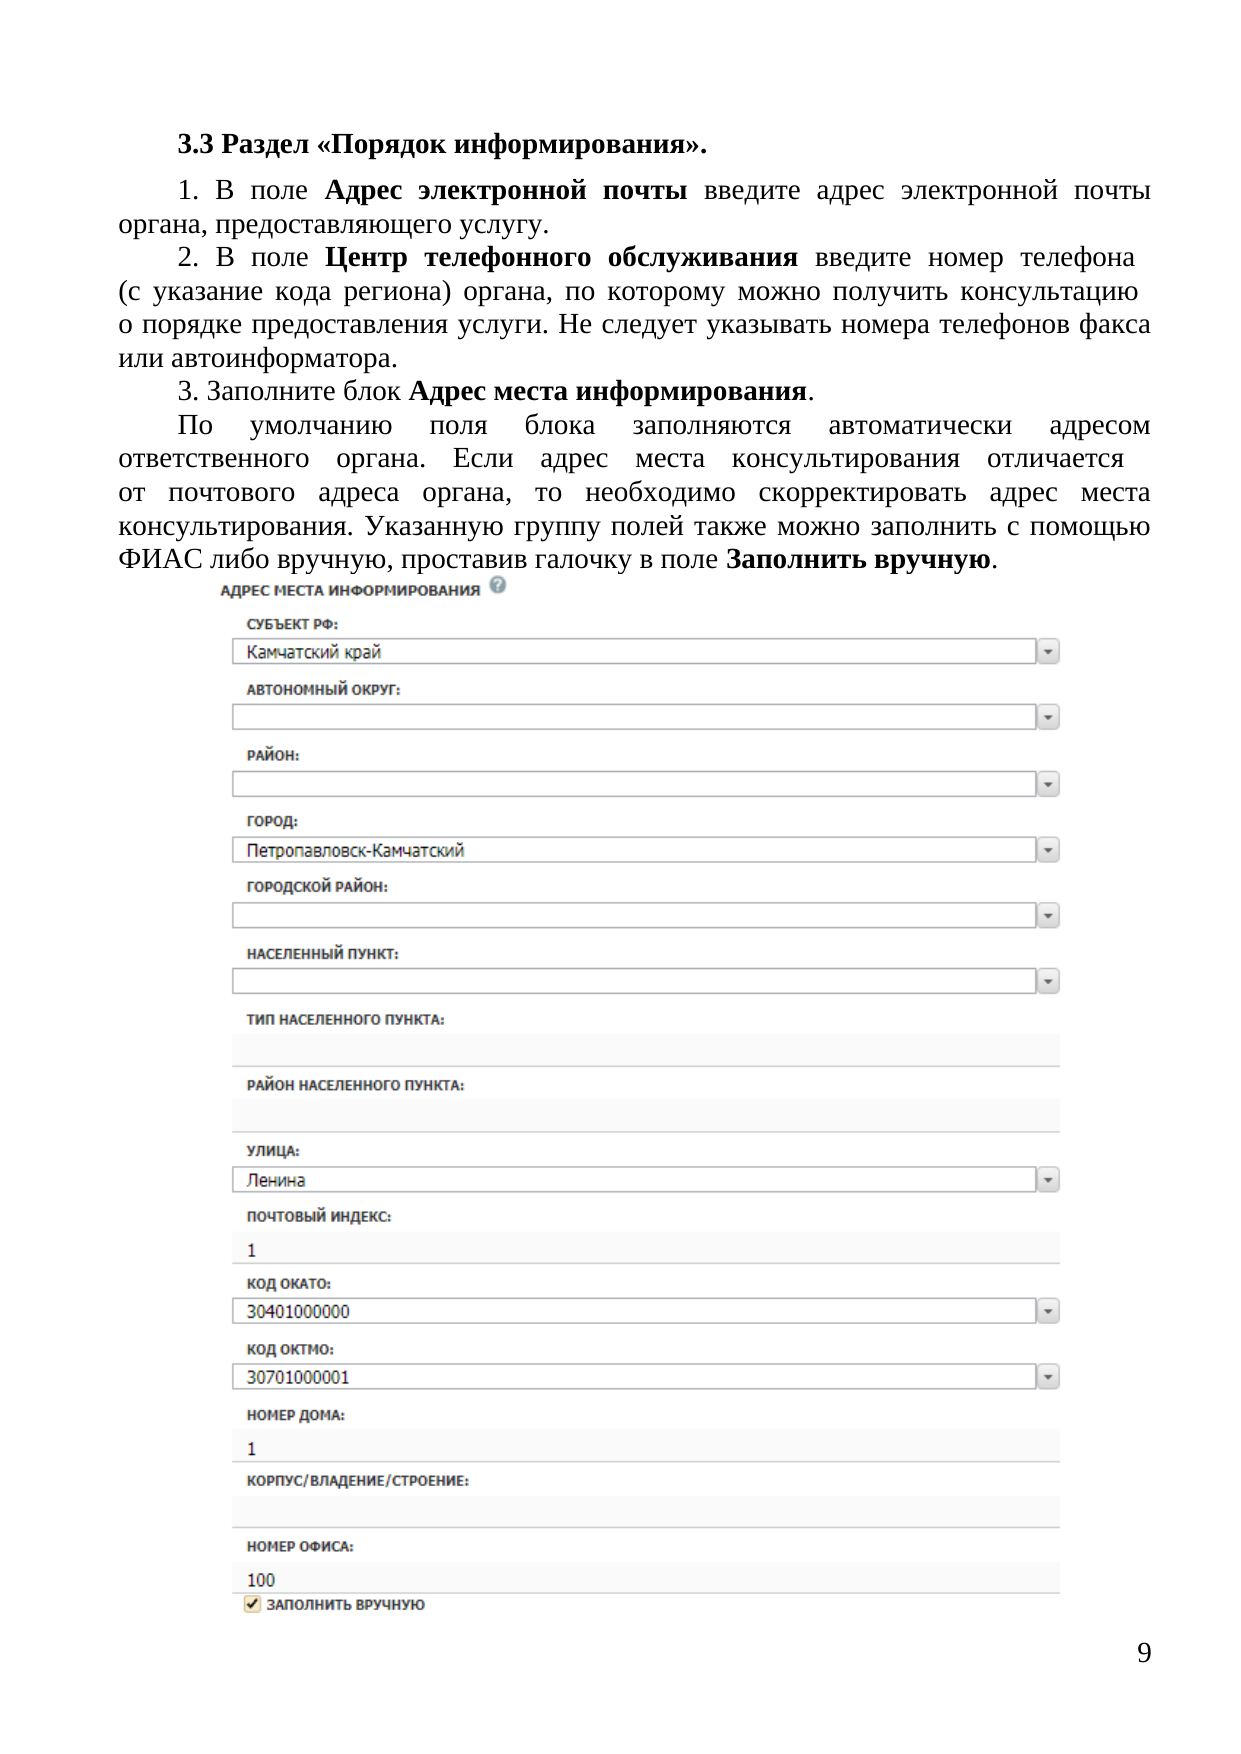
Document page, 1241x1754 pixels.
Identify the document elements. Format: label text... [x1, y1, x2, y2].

subtitle 3.3 Раздел «Порядок информирования». [177, 126, 1152, 160]
text 1. В поле Адрес электронной почты введите адрес электронной почты органа, предоставляющего услугу. [118, 172, 1152, 239]
text 2. В поле Центр телефонного обслуживания введите номер телефона (с указание кода региона) органа, по которому можно получить консультацию о порядке предоставления услуги. Не следует указывать номера телефонов факса или автоинформатора. [118, 239, 1152, 373]
text 3. Заполните блок Адрес места информирования. [118, 373, 1152, 407]
picture [209, 574, 1120, 1613]
text По умолчанию поля блока заполняются автоматически адресом ответственного органа. Если адрес места консультирования отличается от почтового адреса органа, то необходимо скорректировать адрес места консультирования. Указанную группу полей также можно заполнить с помощью ФИАС либо вручную, проставив галочку в поле Заполнить вручную. [118, 407, 1152, 575]
